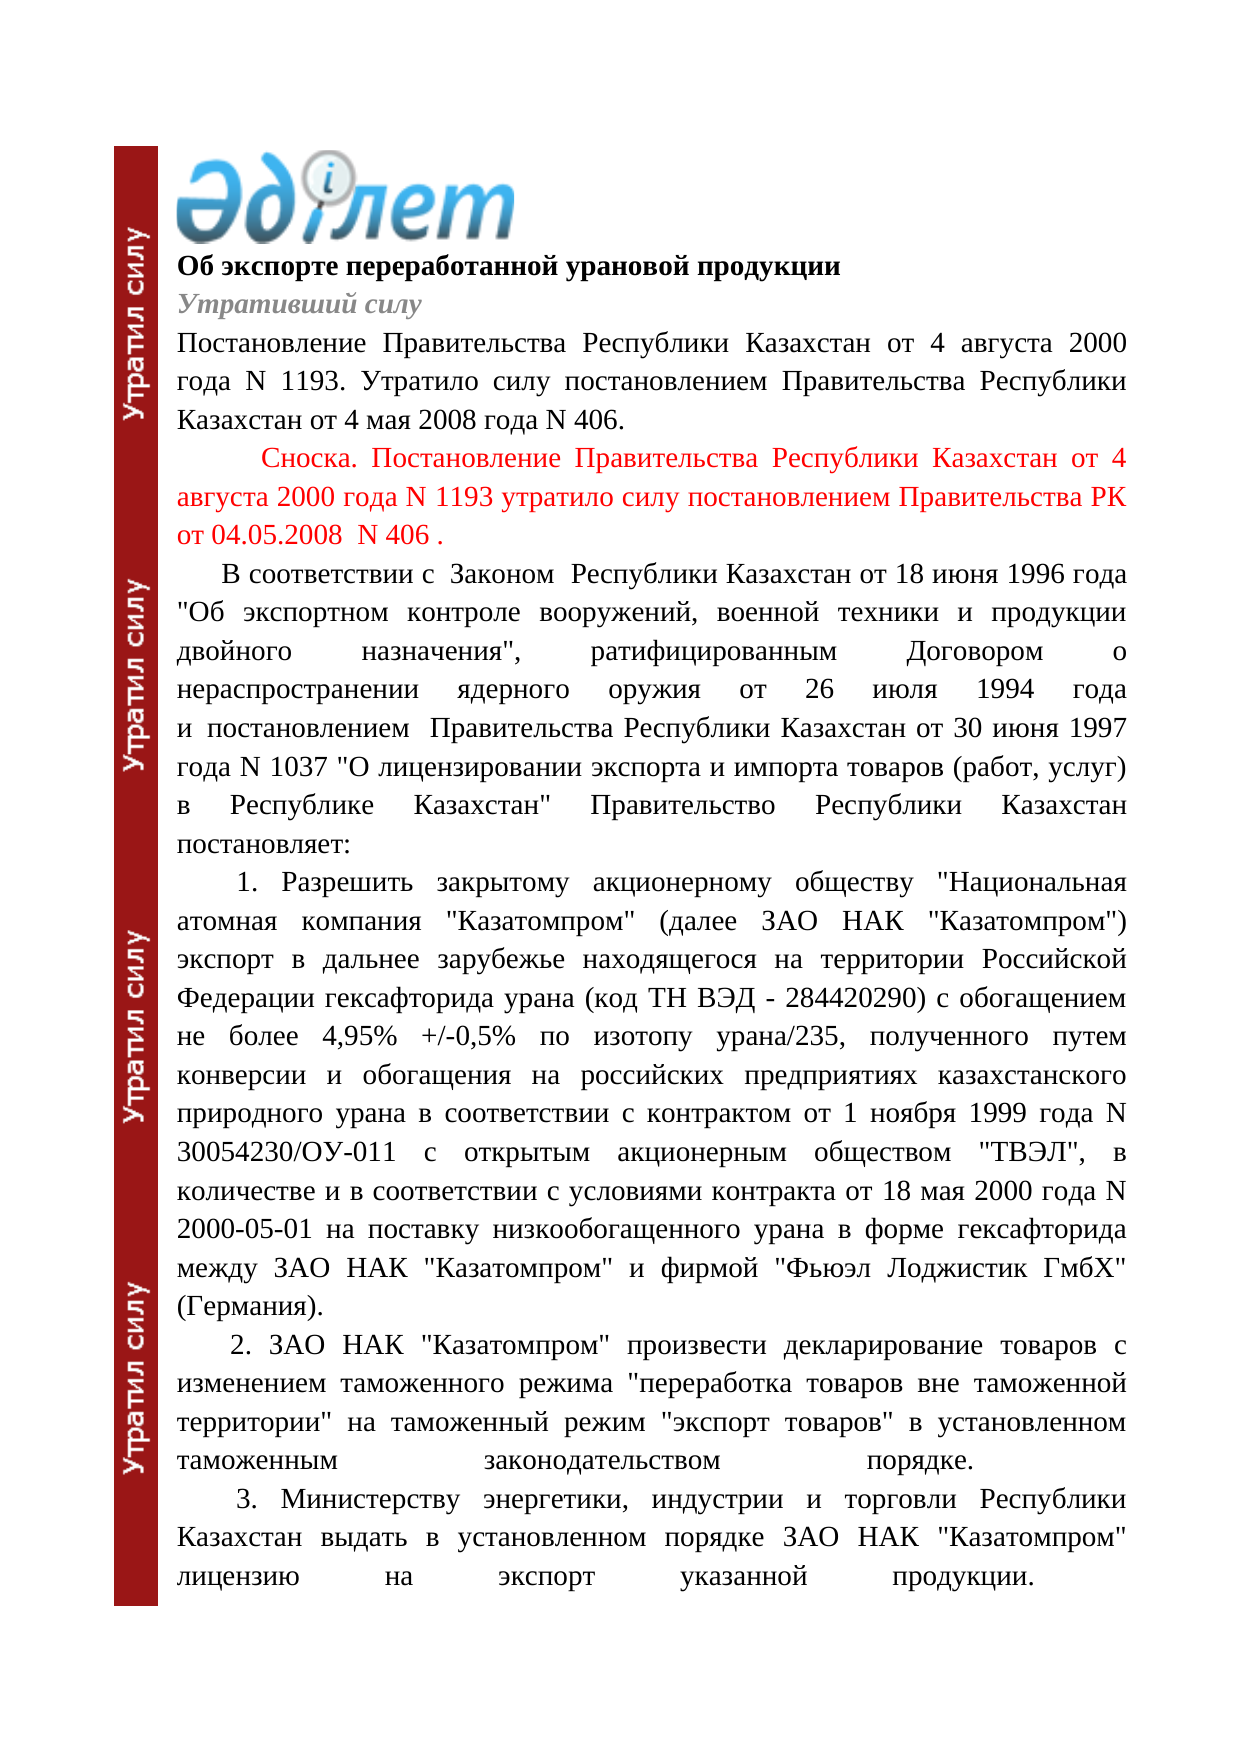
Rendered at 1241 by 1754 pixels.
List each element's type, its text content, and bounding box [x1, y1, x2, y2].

picture [114, 281, 158, 286]
picture [114, 320, 158, 325]
picture [114, 551, 158, 556]
picture [114, 1592, 158, 1606]
picture [114, 435, 158, 440]
text Об экспорте переработанной урановой продукции [112, 248, 1128, 281]
text Постановление Правительства Республики Казахстан от 4 августа 2000 года N 1193. Утратило силу постановлением Правительства Республики Казахстан от 4 мая 2008 года N 406. [112, 325, 1128, 435]
picture [176, 150, 515, 244]
text Сноска. Постановление Правительства Республики Казахстан от 4 августа 2000 года N 1193 утратило силу постановлением Правительства РК от 04.05.2008 N 406 . [112, 440, 1128, 551]
text Утративший силу [112, 286, 1128, 320]
picture [114, 146, 158, 248]
